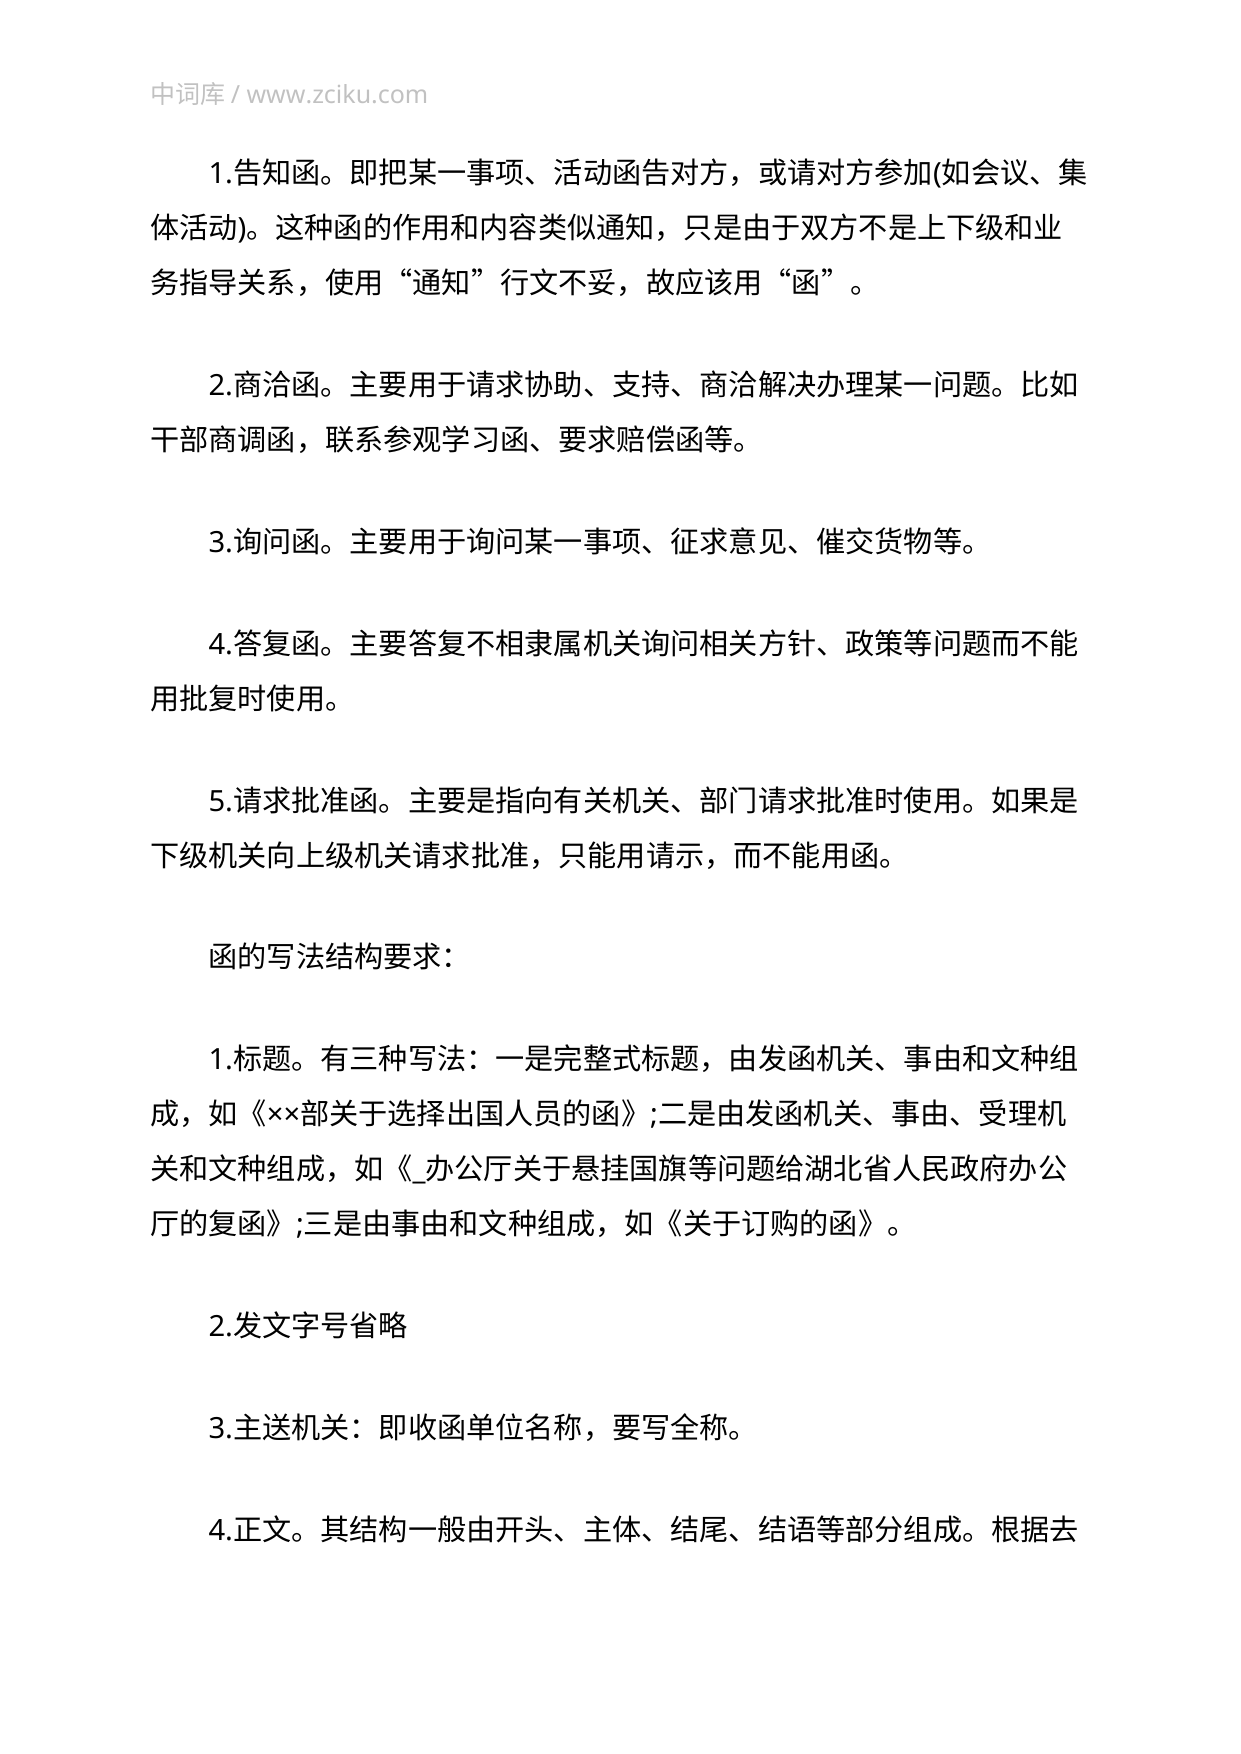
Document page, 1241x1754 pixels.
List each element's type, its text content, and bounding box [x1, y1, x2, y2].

text 2.商洽函。主要用于请求协助、支持、商洽解决办理某一问题。比如干部商调函，联系参观学习函、要求赔偿函等。 [150, 362, 1090, 459]
text 1.告知函。即把某一事项、活动函告对方，或请对方参加(如会议、集体活动)。这种函的作用和内容类似通知，只是由于双方不是上下级和业务指导关系，使用“通知”行文不妥，故应该用“函”。 [150, 150, 1090, 302]
text 函的写法结构要求： [150, 934, 1090, 976]
text 2.发文字号省略 [150, 1303, 1090, 1345]
text 5.请求批准函。主要是指向有关机关、部门请求批准时使用。如果是下级机关向上级机关请求批准，只能用请示，而不能用函。 [150, 777, 1090, 874]
text 3.主送机关：即收函单位名称，要写全称。 [150, 1405, 1090, 1447]
text 4.答复函。主要答复不相隶属机关询问相关方针、政策等问题而不能用批复时使用。 [150, 621, 1090, 718]
text 1.标题。有三种写法：一是完整式标题，由发函机关、事由和文种组成，如《××部关于选择出国人员的函》;二是由发函机关、事由、受理机关和文种组成，如《_办公厅关于悬挂国旗等问题给湖北省人民政府办公厅的复函》;三是由事由和文种组成，如《关于订购的函》。 [150, 1036, 1090, 1243]
text 3.询问函。主要用于询问某一事项、征求意见、催交货物等。 [150, 518, 1090, 561]
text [150, 1507, 1090, 1549]
